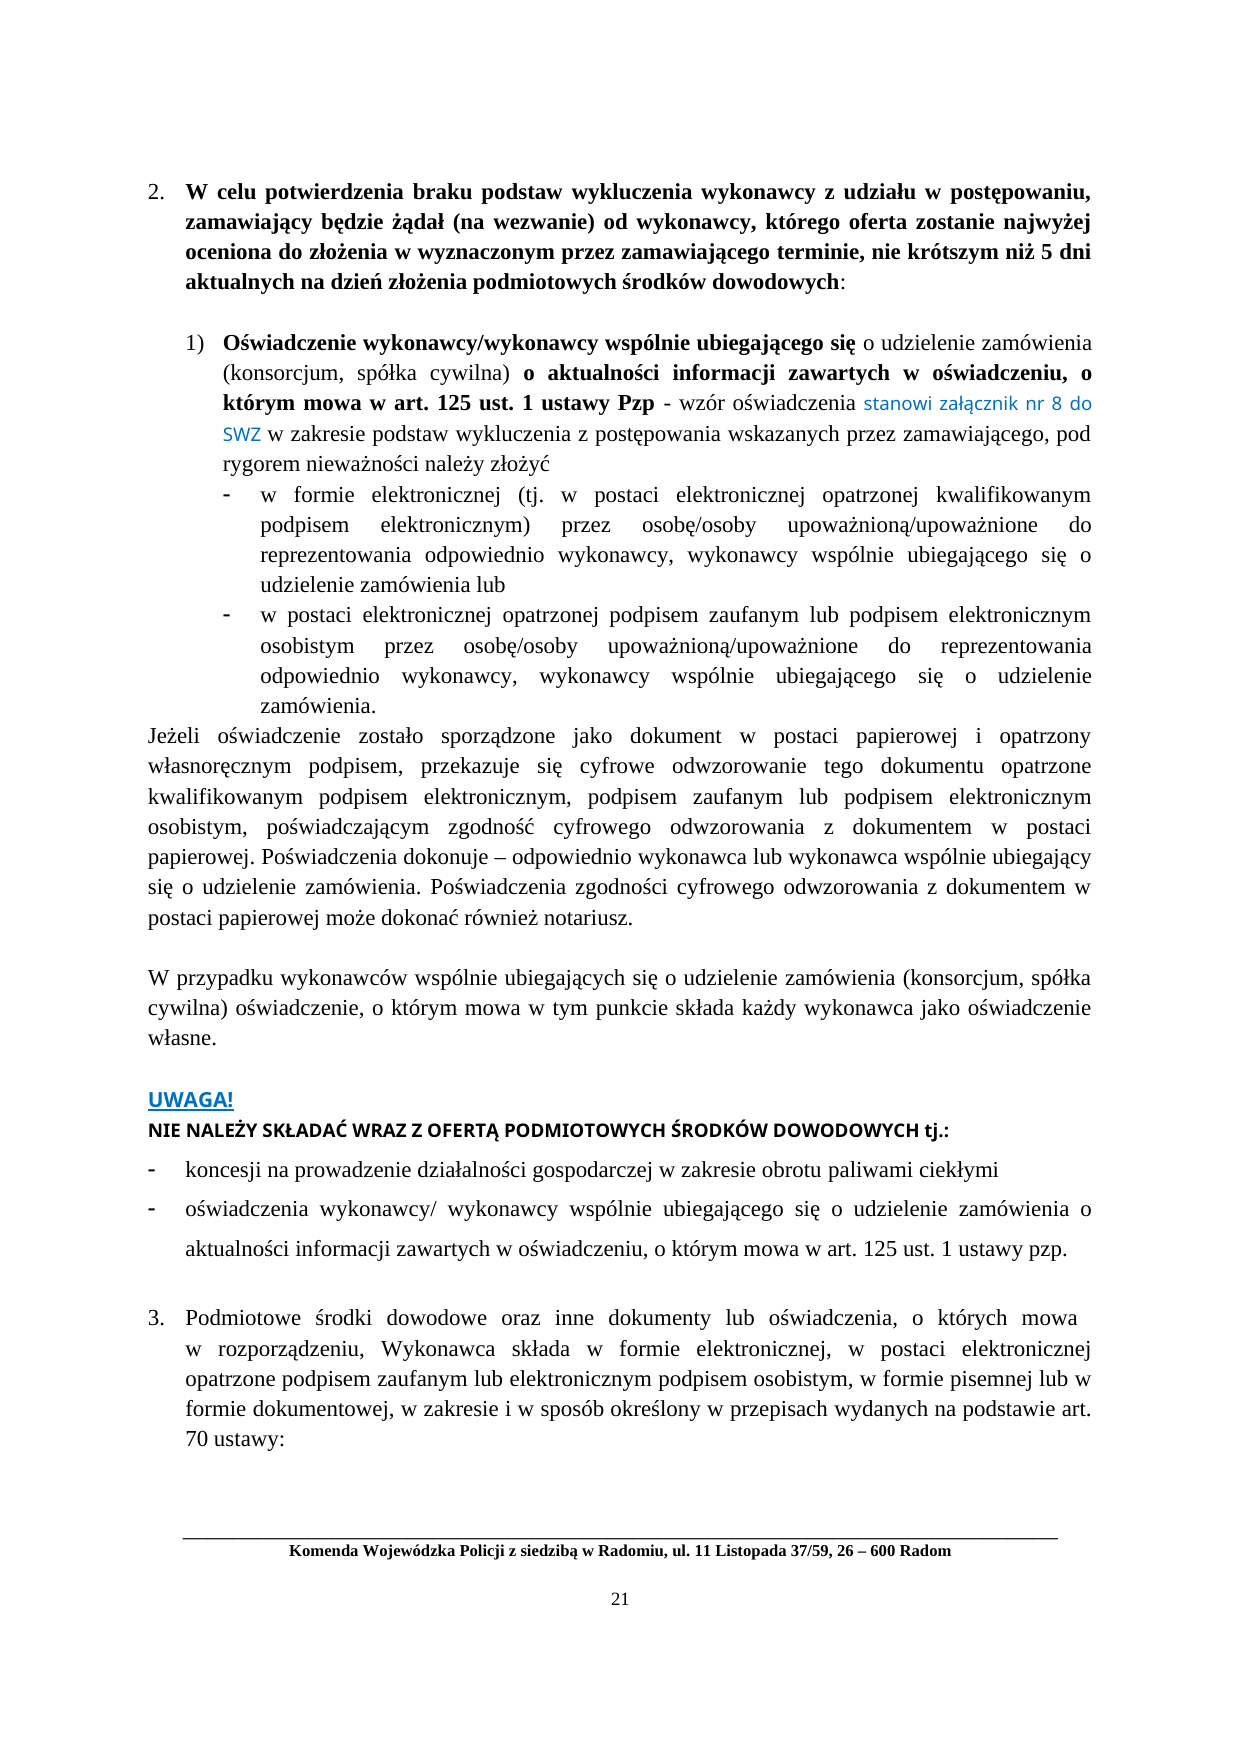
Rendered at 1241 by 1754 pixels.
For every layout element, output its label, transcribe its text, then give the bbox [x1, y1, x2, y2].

list Jeżeli oświadczenie zostało sporządzone jako dokument w postaci papierowej i opatrzony własnoręcznym podpisem, przekazuje się cyfrowe odwzorowanie tego dokumentu opatrzone kwalifikowanym podpisem elektronicznym, podpisem zaufanym lub podpisem elektronicznym osobistym, poświadczającym zgodność cyfrowego odwzorowania z dokumentem w postaci papierowej. Poświadczenia dokonuje – odpowiednio wykonawca lub wykonawca wspólnie ubiegający się o udzielenie zamówienia. Poświadczenia zgodności cyfrowego odwzorowania z dokumentem w postaci papierowej może dokonać również notariusz. [148, 722, 1093, 930]
list oświadczenia wykonawcy/ wykonawcy wspólnie ubiegającego się o udzielenie zamówienia o aktualności informacji zawartych w oświadczeniu, o którym mowa w art. 125 ust. 1 ustawy pzp. [148, 1195, 1093, 1261]
list w postaci elektronicznej opatrzonej podpisem zaufanym lub podpisem elektronicznym osobistym przez osobę/osoby upoważnioną/upoważnione do reprezentowania odpowiednio wykonawcy, wykonawcy wspólnie ubiegającego się o udzielenie zamówienia. [223, 602, 1093, 718]
list Podmiotowe środki dowodowe oraz inne dokumenty lub oświadczenia, o których mowa w rozporządzeniu, Wykonawca składa w formie elektronicznej, w postaci elektronicznej opatrzone podpisem zaufanym lub elektronicznym podpisem osobistym, w formie pisemnej lub w formie dokumentowej, w zakresie i w sposób określony w przepisach wydanych na podstawie art. 70 ustawy: [148, 1304, 1093, 1452]
list NIE NALEŻY SKŁADAĆ WRAZ Z OFERTĄ PODMIOTOWYCH ŚRODKÓW DOWODOWYCH tj.: [148, 1117, 1093, 1143]
list Oświadczenie wykonawcy/wykonawcy wspólnie ubiegającego się o udzielenie zamówienia (konsorcjum, spółka cywilna) o aktualności informacji zawartych w oświadczeniu, o którym mowa w art. 125 ust. 1 ustawy Pzp - wzór oświadczenia stanowi załącznik nr 8 do SWZ w zakresie podstaw wykluczenia z postępowania wskazanych przez zamawiającego, pod rygorem nieważności należy złożyć [185, 329, 1093, 477]
list w formie elektronicznej (tj. w postaci elektronicznej opatrzonej kwalifikowanym podpisem elektronicznym) przez osobę/osoby upoważnioną/upoważnione do reprezentowania odpowiednio wykonawcy, wykonawcy wspólnie ubiegającego się o udzielenie zamówienia lub [223, 481, 1093, 598]
list W celu potwierdzenia braku podstaw wykluczenia wykonawcy z udziału w postępowaniu, zamawiający będzie żądał (na wezwanie) od wykonawcy, którego oferta zostanie najwyżej oceniona do złożenia w wyznaczonym przez zamawiającego terminie, nie krótszym niż 5 dni aktualnych na dzień złożenia podmiotowych środków dowodowych: [148, 178, 1093, 295]
list W przypadku wykonawców wspólnie ubiegających się o udzielenie zamówienia (konsorcjum, spółka cywilna) oświadczenie, o którym mowa w tym punkcie składa każdy wykonawca jako oświadczenie własne. [148, 964, 1093, 1051]
text UWAGA! [148, 1085, 1093, 1113]
list koncesji na prowadzenie działalności gospodarczej w zakresie obrotu paliwami ciekłymi [148, 1156, 1093, 1182]
